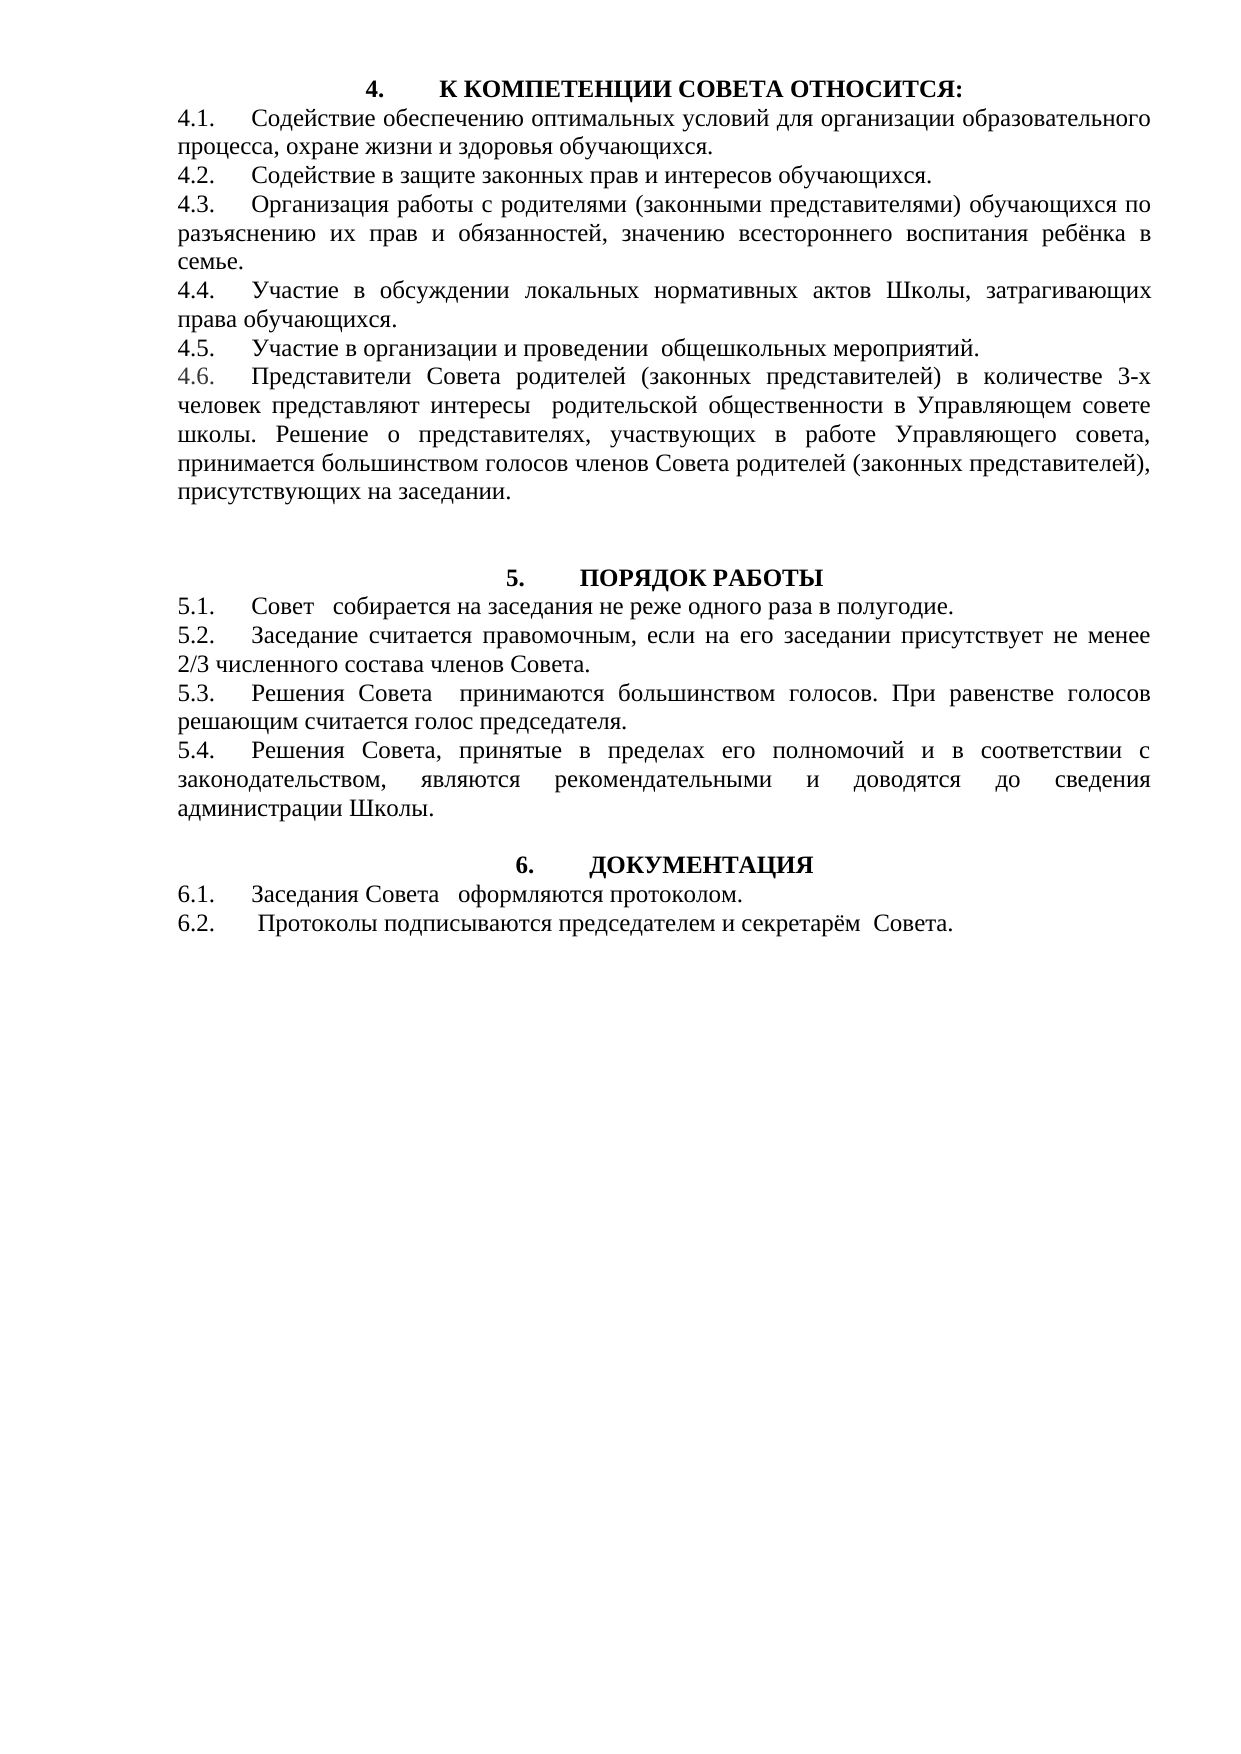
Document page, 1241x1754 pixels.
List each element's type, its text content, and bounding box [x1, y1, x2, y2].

list Заседания Совета оформляются протоколом. [177, 879, 1152, 908]
list Представители Совета родителей (законных представителей) в количестве 3-х человек представляют интересы родительской общественности в Управляющем совете школы. Решение о представителях, участвующих в работе Управляющего совета, принимается большинством голосов членов Совета родителей (законных представителей), присутствующих на заседании. [177, 361, 1152, 505]
list К КОМПЕТЕНЦИИ СОВЕТА ОТНОСИТСЯ: [177, 74, 1152, 103]
list Содействие обеспечению оптимальных условий для организации образовательного процесса, охране жизни и здоровья обучающихся. [177, 103, 1152, 160]
list Участие в обсуждении локальных нормативных актов Школы, затрагивающих права обучающихся. [177, 275, 1152, 333]
list Решения Совета, принятые в пределах его полномочий и в соответствии с законодательством, являются рекомендательными и доводятся до сведения администрации Школы. [177, 735, 1152, 821]
list Участие в организации и проведении общешкольных мероприятий. [177, 333, 1152, 361]
list Совет собирается на заседания не реже одного раза в полугодие. [177, 591, 1152, 620]
list Протоколы подписываются председателем и секретарём Совета. [177, 908, 1152, 936]
list Содействие в защите законных прав и интересов обучающихся. [177, 160, 1152, 189]
list ДОКУМЕНТАЦИЯ [177, 850, 1152, 879]
list Решения Совета принимаются большинством голосов. При равенстве голосов решающим считается голос председателя. [177, 678, 1152, 735]
list ПОРЯДОК РАБОТЫ [177, 563, 1152, 591]
list Заседание считается правомочным, если на его заседании присутствует не менее 2/3 численного состава членов Совета. [177, 620, 1152, 678]
list Организация работы с родителями (законными представителями) обучающихся по разъяснению их прав и обязанностей, значению всестороннего воспитания ребёнка в семье. [177, 189, 1152, 275]
